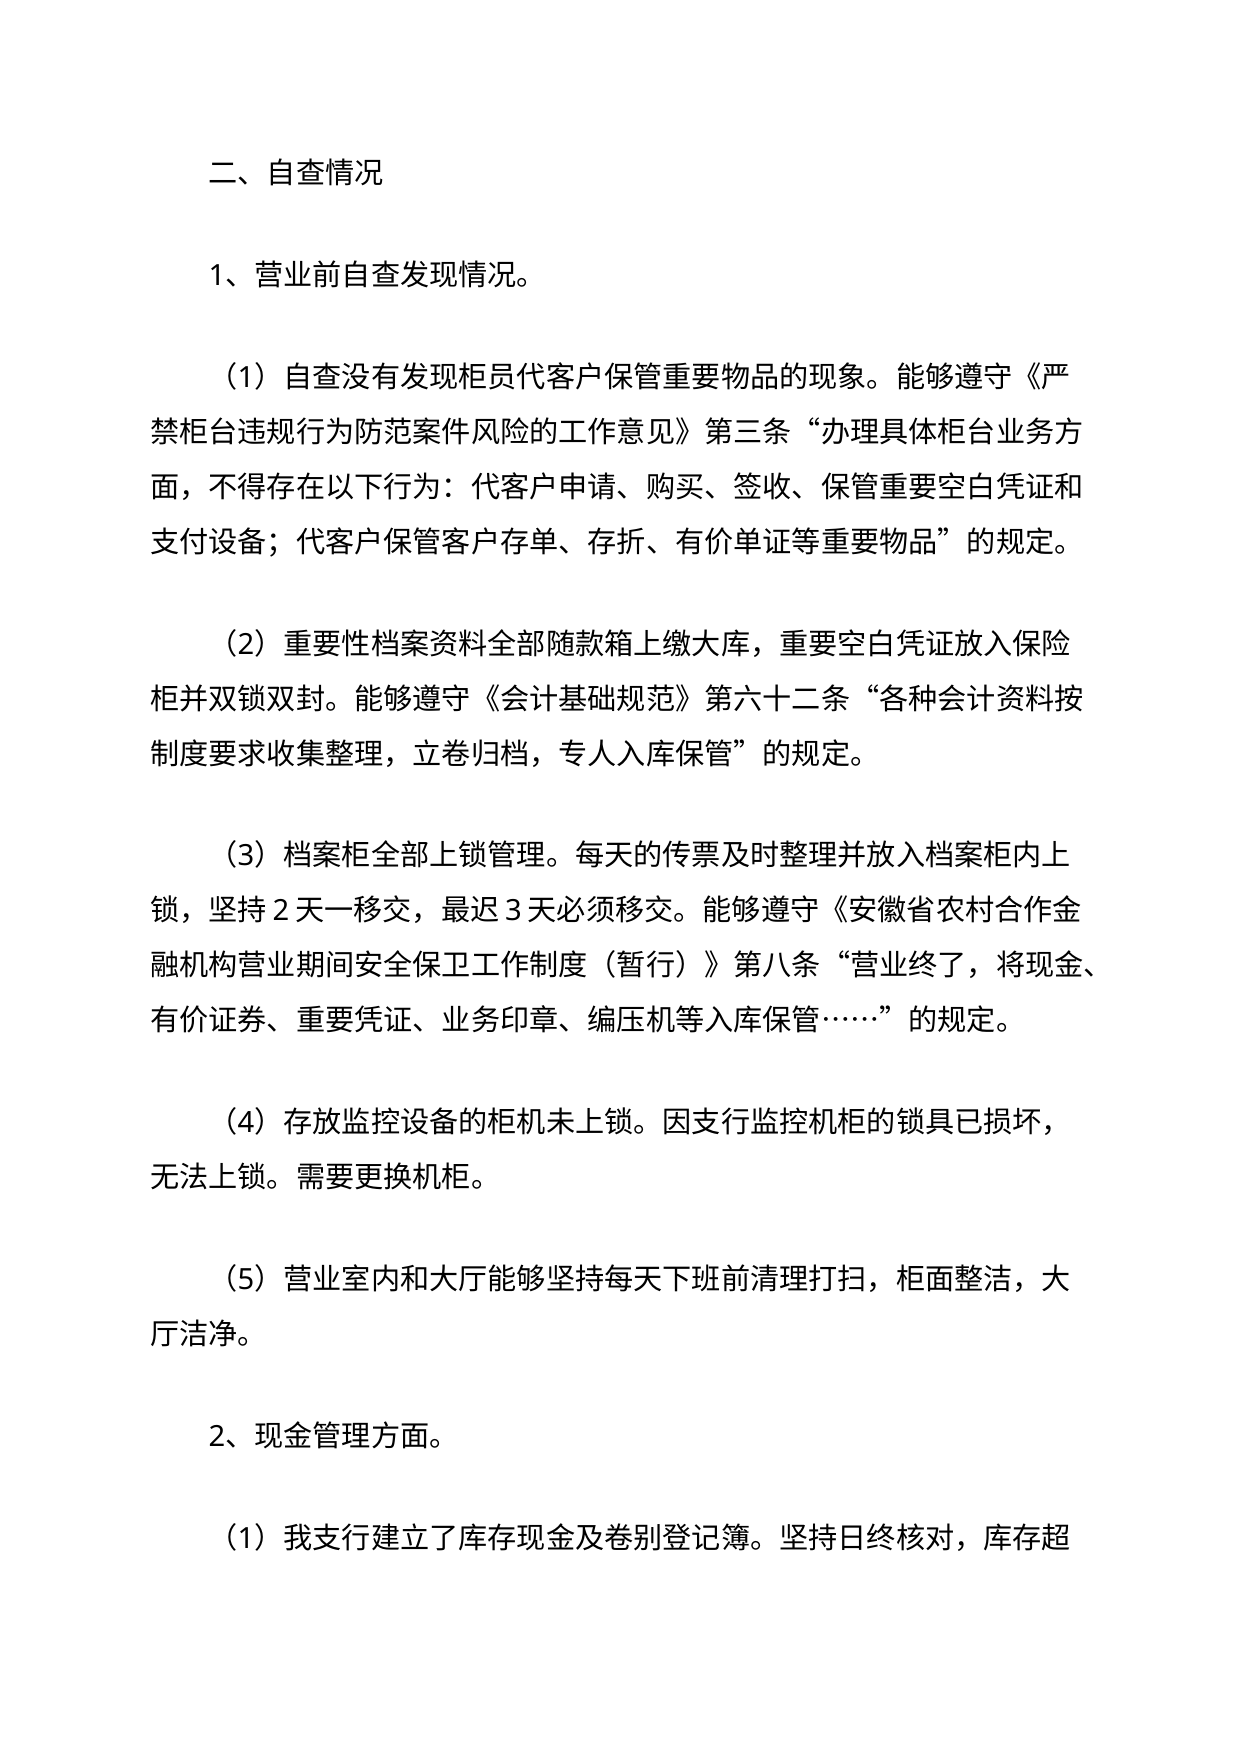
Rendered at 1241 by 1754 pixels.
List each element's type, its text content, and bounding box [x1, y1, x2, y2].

text （3）档案柜全部上锁管理。每天的传票及时整理并放入档案柜内上锁，坚持2天一移交，最迟3天必须移交。能够遵守《安徽省农村合作金融机构营业期间安全保卫工作制度（暂行）》第八条“营业终了，将现金、有价证券、重要凭证、业务印章、编压机等入库保管……”的规定。 [150, 832, 1090, 1039]
text 2、现金管理方面。 [150, 1412, 1090, 1454]
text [150, 1514, 1090, 1557]
text 1、营业前自查发现情况。 [150, 252, 1090, 294]
text （4）存放监控设备的柜机未上锁。因支行监控机柜的锁具已损坏，无法上锁。需要更换机柜。 [150, 1099, 1090, 1196]
text （5）营业室内和大厅能够坚持每天下班前清理打扫，柜面整洁，大厅洁净。 [150, 1255, 1090, 1353]
text （2）重要性档案资料全部随款箱上缴大库，重要空白凭证放入保险柜并双锁双封。能够遵守《会计基础规范》第六十二条“各种会计资料按制度要求收集整理，立卷归档，专人入库保管”的规定。 [150, 620, 1090, 772]
text （1）自查没有发现柜员代客户保管重要物品的现象。能够遵守《严禁柜台违规行为防范案件风险的工作意见》第三条“办理具体柜台业务方面，不得存在以下行为：代客户申请、购买、签收、保管重要空白凭证和支付设备；代客户保管客户存单、存折、有价单证等重要物品”的规定。 [150, 354, 1090, 561]
text 二、自查情况 [150, 150, 1090, 192]
